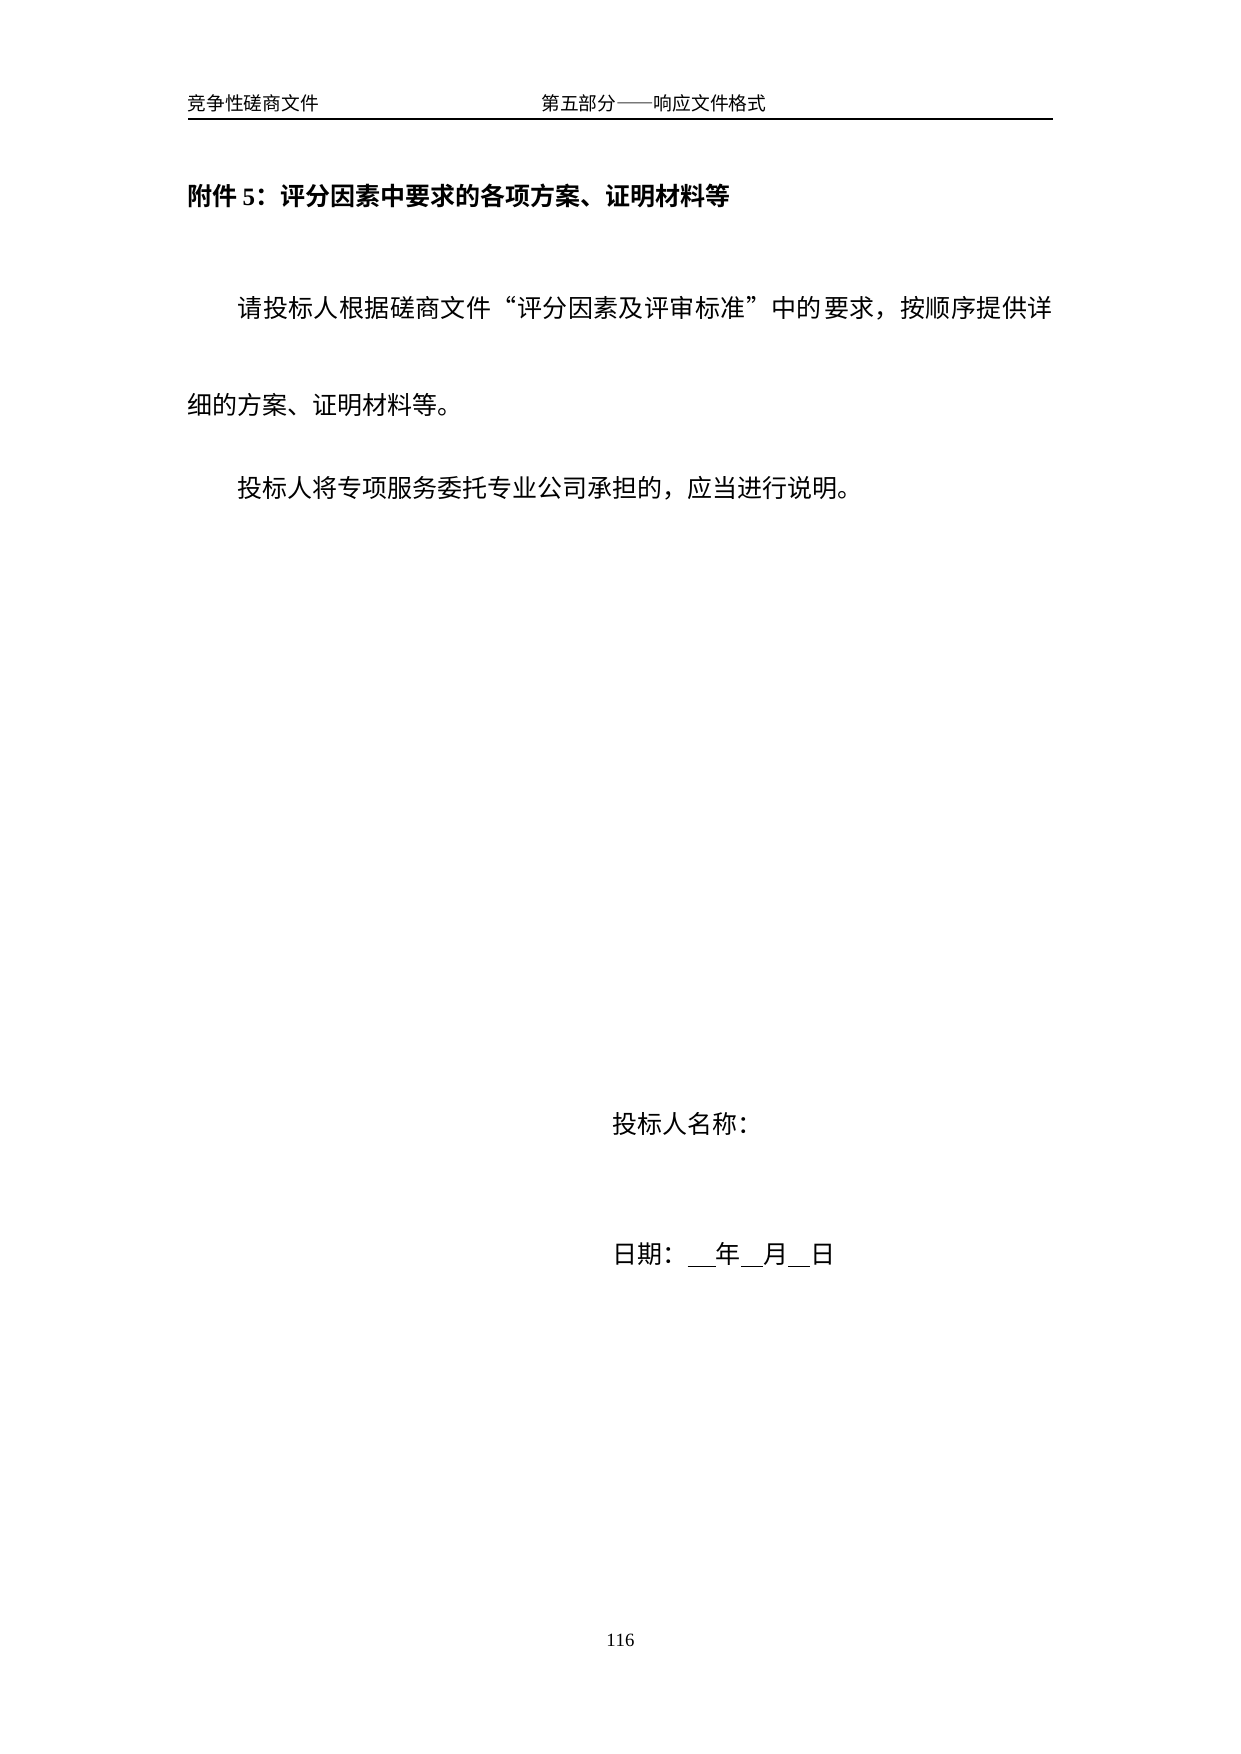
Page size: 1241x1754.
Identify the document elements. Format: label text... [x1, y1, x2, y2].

text 日期： 年 月 日 [187, 1220, 1053, 1285]
text 请投标人根据磋商文件“评分因素及评审标准”中的要求，按顺序提供详细的方案、证明材料等。 [187, 274, 1053, 436]
text 投标人将专项服务委托专业公司承担的，应当进行说明。 [187, 454, 1053, 519]
text 投标人名称： [187, 1090, 1053, 1155]
text 附件5：评分因素中要求的各项方案、证明材料等 [187, 162, 1053, 227]
